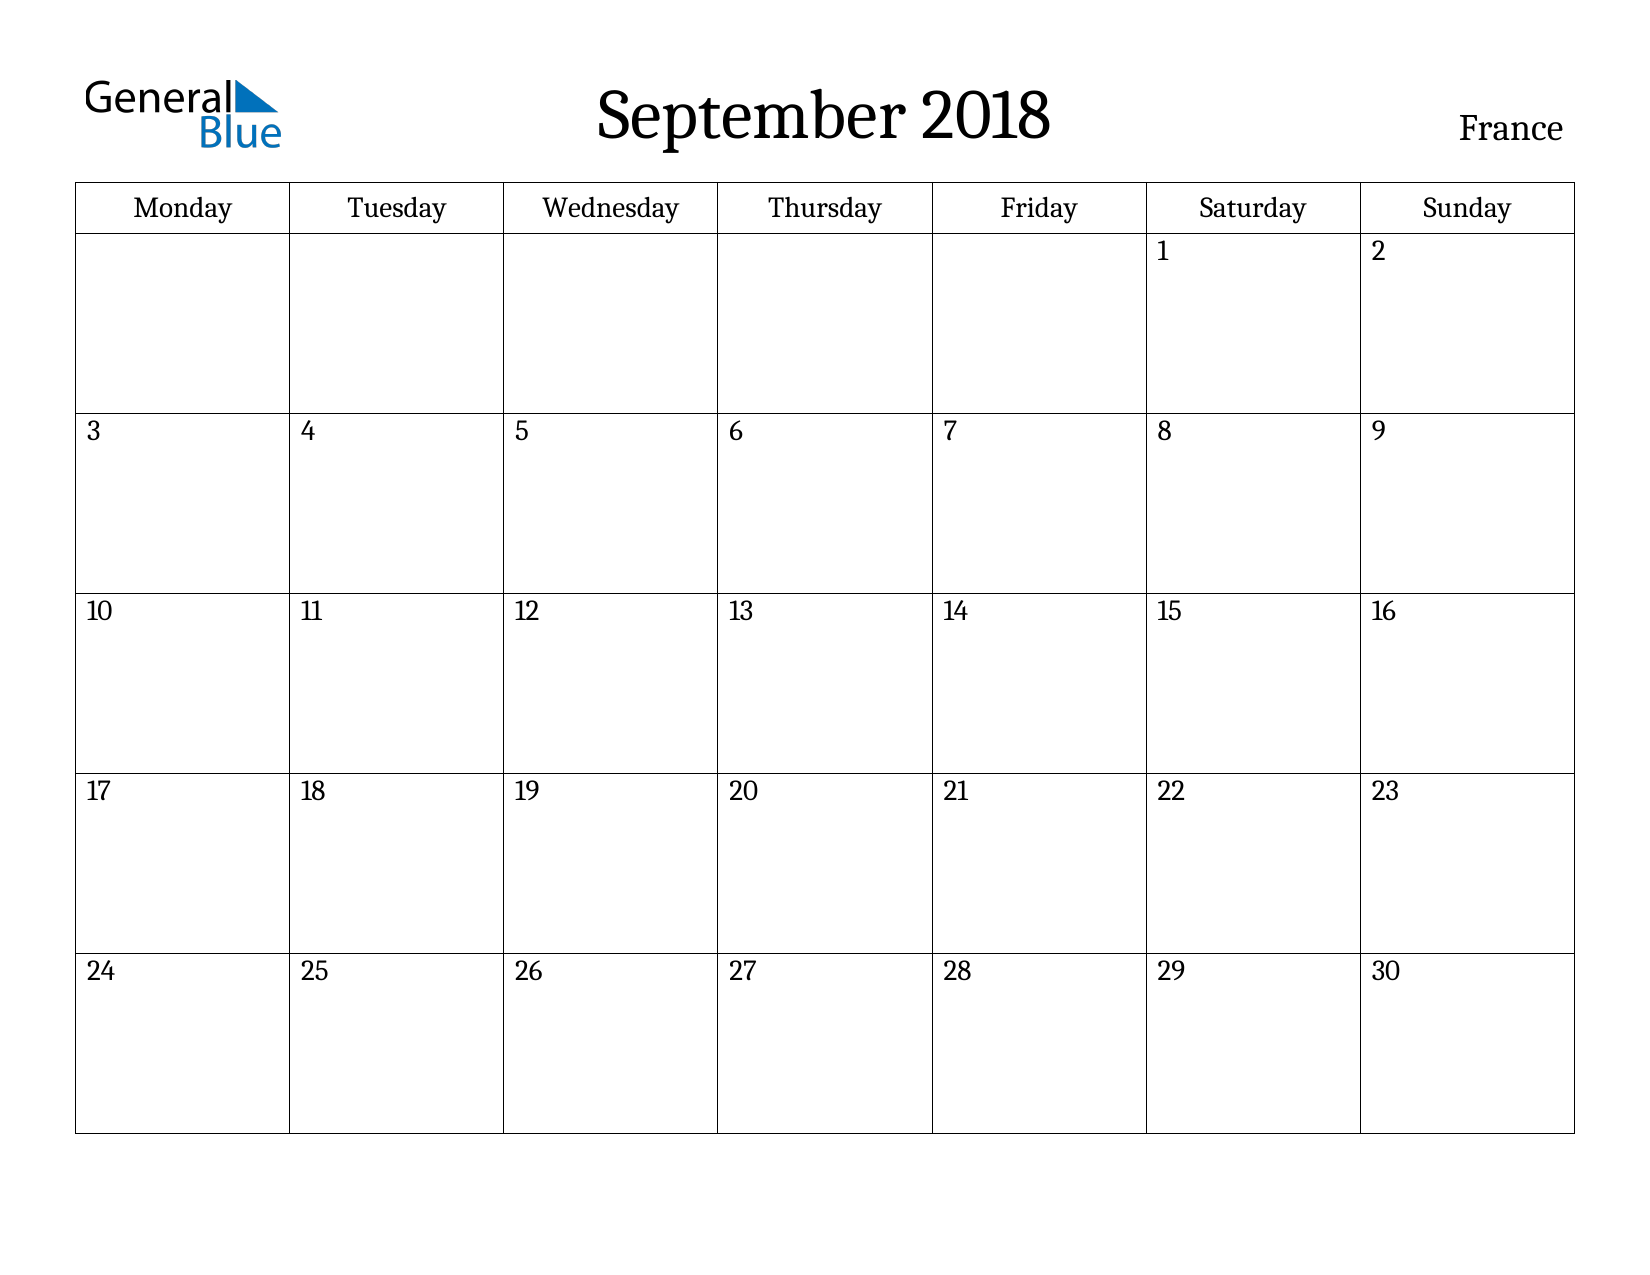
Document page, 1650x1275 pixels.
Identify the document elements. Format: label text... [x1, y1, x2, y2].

table_cell 10 [76, 594, 289, 627]
table_cell [1361, 267, 1574, 413]
table_cell 24 [76, 954, 289, 987]
table_cell 30 [1361, 954, 1574, 987]
table_cell 2 [1361, 234, 1574, 267]
table_cell [504, 448, 717, 593]
table_cell [933, 627, 1146, 773]
table_cell Saturday [1147, 183, 1360, 233]
table_cell 23 [1361, 774, 1574, 807]
table_cell [718, 988, 932, 1133]
table_cell [290, 267, 503, 413]
table_cell [1361, 627, 1574, 773]
picture [86, 80, 281, 148]
table_cell 27 [718, 954, 932, 987]
table_cell Sunday [1361, 183, 1574, 233]
table_cell [1147, 627, 1360, 773]
table_cell [290, 234, 503, 267]
table_cell [76, 988, 289, 1133]
table_cell [76, 234, 289, 267]
table_cell 8 [1147, 414, 1360, 447]
table_cell 3 [76, 414, 289, 447]
table_cell [76, 627, 289, 773]
table_cell [504, 267, 717, 413]
table_cell [718, 267, 932, 413]
table_cell 26 [504, 954, 717, 987]
table_cell 25 [290, 954, 503, 987]
table_cell 4 [290, 414, 503, 447]
table_cell [933, 448, 1146, 593]
table_cell 16 [1361, 594, 1574, 627]
table_cell [1147, 267, 1360, 413]
table_cell [718, 448, 932, 593]
table_cell [1361, 988, 1574, 1133]
table_cell [1147, 988, 1360, 1133]
table_cell 13 [718, 594, 932, 627]
table_cell [1147, 448, 1360, 593]
table_cell Tuesday [290, 183, 503, 233]
table_cell 18 [290, 774, 503, 807]
table_cell 29 [1147, 954, 1360, 987]
table_cell [76, 808, 289, 953]
table_cell 6 [718, 414, 932, 447]
table_cell [504, 627, 717, 773]
table_cell 21 [933, 774, 1146, 807]
table_cell [1147, 808, 1360, 953]
table_cell [718, 627, 932, 773]
table_cell 14 [933, 594, 1146, 627]
table_cell [290, 988, 503, 1133]
table_cell [933, 808, 1146, 953]
table_cell 5 [504, 414, 717, 447]
table_cell 17 [76, 774, 289, 807]
table_cell [933, 267, 1146, 413]
table_cell [718, 808, 932, 953]
table_cell [290, 808, 503, 953]
table_cell Wednesday [504, 183, 717, 233]
table_cell 20 [718, 774, 932, 807]
table_cell [1361, 808, 1574, 953]
table_cell [504, 808, 717, 953]
table_cell [504, 988, 717, 1133]
table_header [76, 75, 503, 182]
table_cell [76, 448, 289, 593]
table_cell 12 [504, 594, 717, 627]
table_cell [1361, 448, 1574, 593]
table_cell 22 [1147, 774, 1360, 807]
table_cell Thursday [718, 183, 932, 233]
table_cell [718, 234, 932, 267]
table_header September 2018 [504, 75, 1146, 182]
table_cell 7 [933, 414, 1146, 447]
table_cell Friday [933, 183, 1146, 233]
table_cell [933, 234, 1146, 267]
table_cell Monday [76, 183, 289, 233]
table_cell 28 [933, 954, 1146, 987]
table_cell [76, 267, 289, 413]
table_cell [290, 627, 503, 773]
table_cell [504, 234, 717, 267]
table_header France [1146, 75, 1574, 182]
table_cell 9 [1361, 414, 1574, 447]
table_cell 19 [504, 774, 717, 807]
table_cell 15 [1147, 594, 1360, 627]
table_cell [933, 988, 1146, 1133]
table_cell [290, 448, 503, 593]
table_cell 1 [1147, 234, 1360, 267]
table_cell 11 [290, 594, 503, 627]
